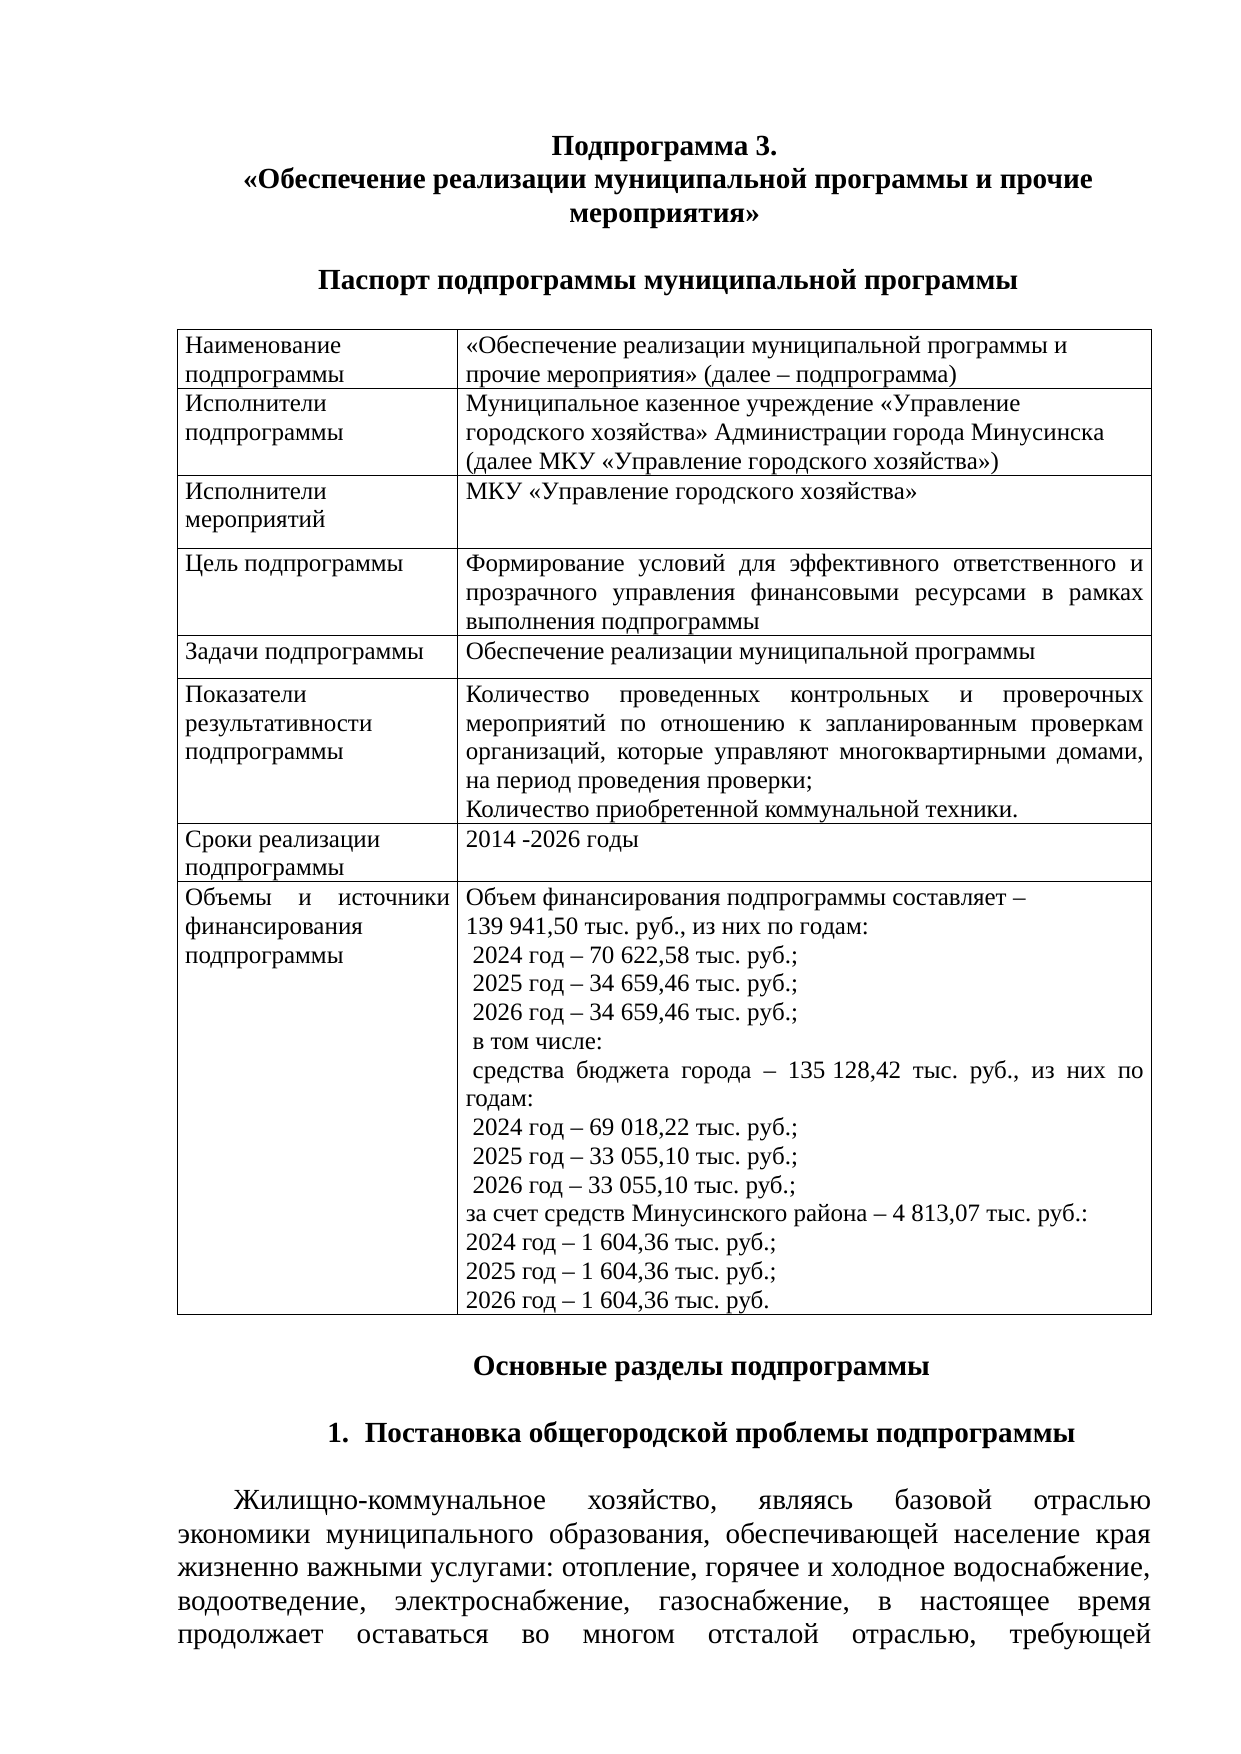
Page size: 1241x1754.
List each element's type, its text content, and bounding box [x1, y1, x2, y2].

table_header «Обеспечение реализации муниципальной программы и прочие мероприятия» (далее – подпрограмма) [458, 330, 1151, 387]
table_cell Количество проведенных контрольных и проверочных мероприятий по отношению к запланированным проверкам организаций, которые управляют многоквартирными домами, на период проведения проверки; Количество приобретенной коммунальной техники. [458, 679, 1151, 823]
table_cell МКУ «Управление городского хозяйства» [458, 476, 1151, 547]
table_cell Сроки реализации подпрограммы [178, 824, 457, 881]
table_cell Обеспечение реализации муниципальной программы [458, 636, 1151, 678]
table_cell Муниципальное казенное учреждение «Управление городского хозяйства» Администрации города Минусинска (далее МКУ «Управление городского хозяйства») [458, 389, 1151, 475]
list Постановка общегородской проблемы подпрограммы [251, 1415, 1152, 1449]
text Основные разделы подпрограммы [177, 1348, 1152, 1382]
table_cell Цель подпрограммы [178, 549, 457, 635]
text «Обеспечение реализации муниципальной программы и прочие мероприятия» [177, 161, 1152, 228]
table_cell Формирование условий для эффективного ответственного и прозрачного управления финансовыми ресурсами в рамках выполнения подпрограммы [458, 549, 1151, 635]
text Паспорт подпрограммы муниципальной программы [177, 262, 1152, 295]
table_header Наименование подпрограммы [178, 330, 457, 387]
table_cell Исполнители мероприятий [178, 476, 457, 547]
table_cell 2014 -2026 годы [458, 824, 1151, 881]
table_cell Показатели результативности подпрограммы [178, 679, 457, 823]
table_cell Исполнители подпрограммы [178, 389, 457, 475]
table_cell Задачи подпрограммы [178, 636, 457, 678]
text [177, 1482, 1152, 1650]
table_cell Объемы и источники финансирования подпрограммы [178, 882, 457, 1313]
table_cell Объем финансирования подпрограммы составляет – 139 941,50 тыс. руб., из них по годам: 2024 год – 70 622,58 тыс. руб.; 2025 год – 34 659,46 тыс. руб.; 2026 год – 34 659,46 тыс. руб.; в том числе: средства бюджета города – 135 128,42 тыс. руб., из них по годам: 2024 год – 69 018,22 тыс. руб.; 2025 год – 33 055,10 тыс. руб.; 2026 год – 33 055,10 тыс. руб.; за счет средств Минусинского района – 4 813,07 тыс. руб.: 2024 год – 1 604,36 тыс. руб.; 2025 год – 1 604,36 тыс. руб.; 2026 год – 1 604,36 тыс. руб. [458, 882, 1151, 1313]
text Подпрограмма 3. [177, 128, 1152, 161]
